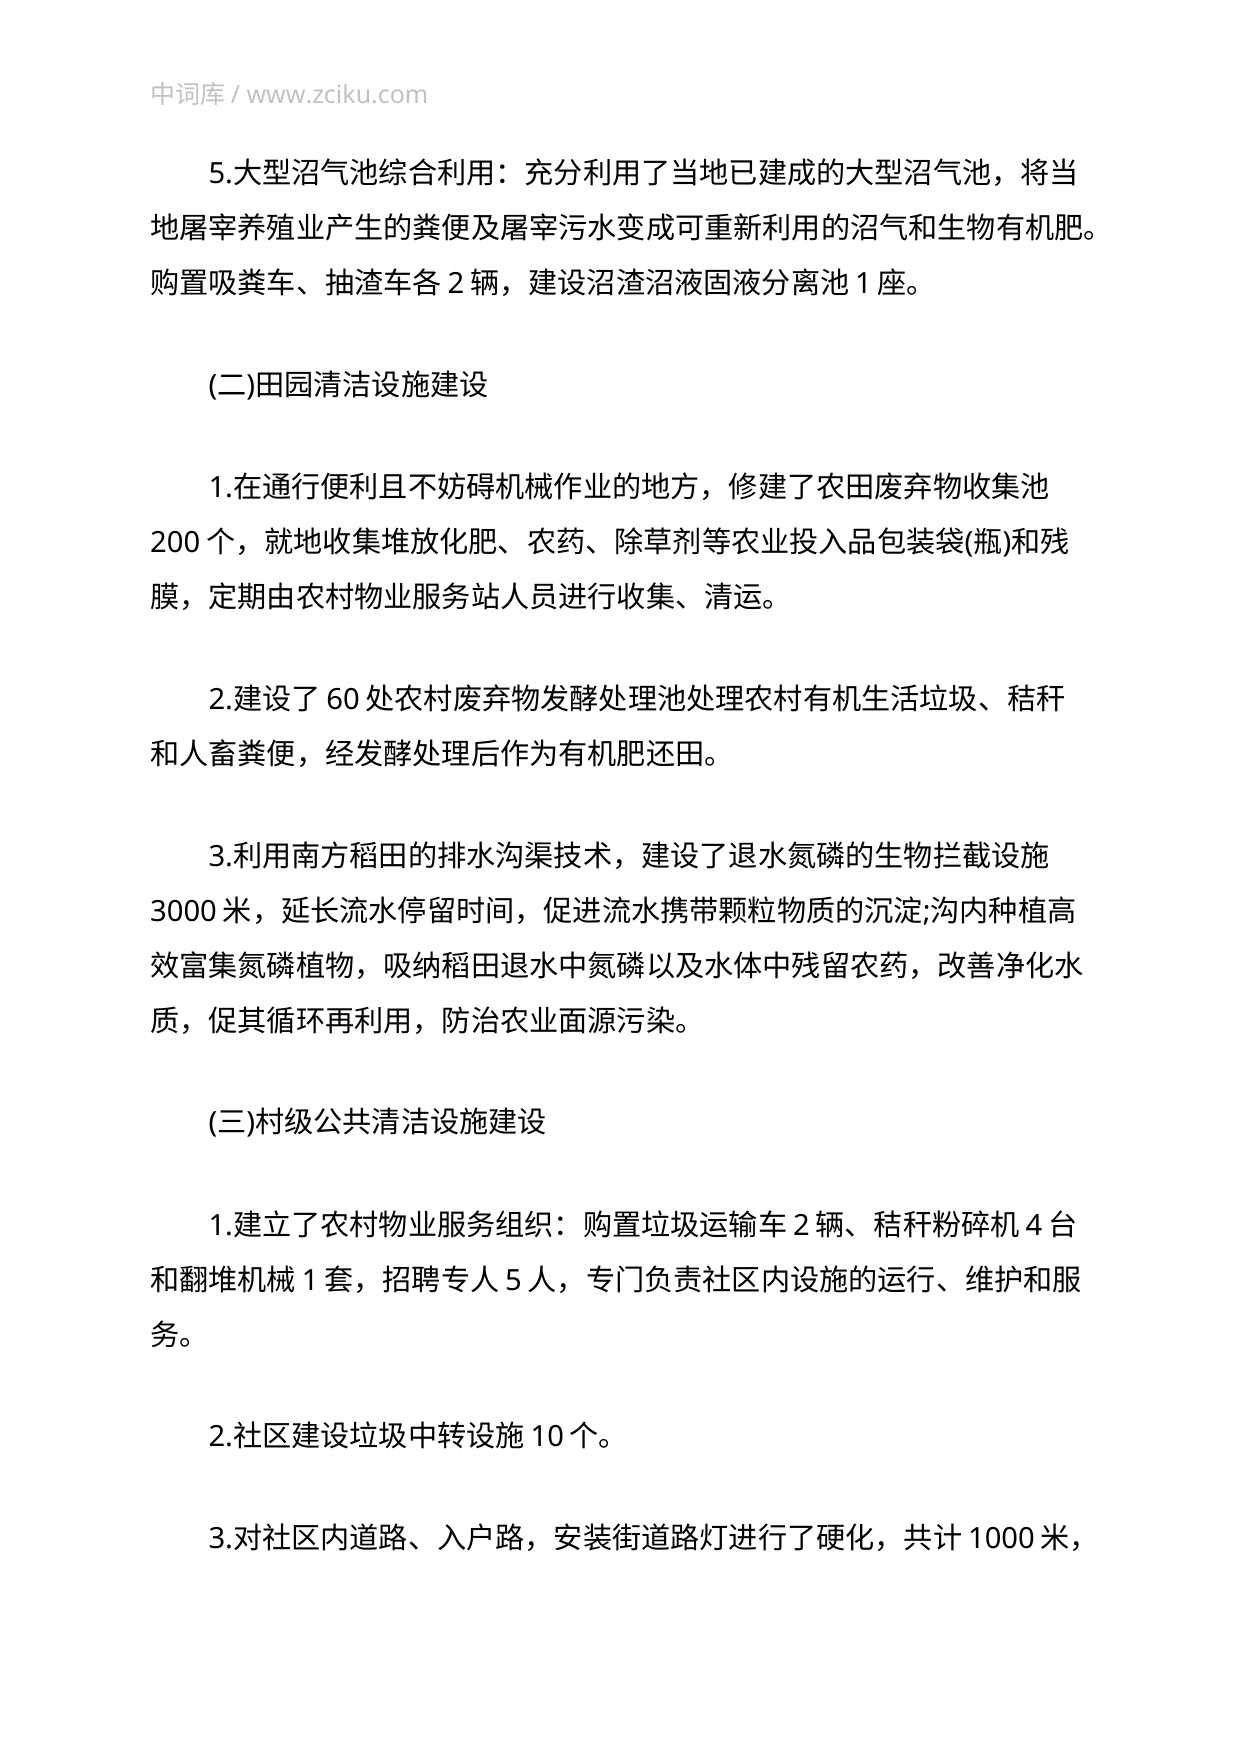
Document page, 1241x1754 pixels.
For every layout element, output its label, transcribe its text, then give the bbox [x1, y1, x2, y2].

text 5.大型沼气池综合利用：充分利用了当地已建成的大型沼气池，将当地屠宰养殖业产生的粪便及屠宰污水变成可重新利用的沼气和生物有机肥。购置吸粪车、抽渣车各2辆，建设沼渣沼液固液分离池1座。 [150, 150, 1090, 302]
text 3.利用南方稻田的排水沟渠技术，建设了退水氮磷的生物拦截设施3000米，延长流水停留时间，促进流水携带颗粒物质的沉淀;沟内种植高效富集氮磷植物，吸纳稻田退水中氮磷以及水体中残留农药，改善净化水质，促其循环再利用，防治农业面源污染。 [150, 832, 1090, 1039]
text (三)村级公共清洁设施建设 [150, 1099, 1090, 1141]
text 1.建立了农村物业服务组织：购置垃圾运输车2辆、秸秆粉碎机4台和翻堆机械1套，招聘专人5人，专门负责社区内设施的运行、维护和服务。 [150, 1201, 1090, 1353]
text (二)田园清洁设施建设 [150, 362, 1090, 404]
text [150, 1515, 1090, 1557]
text 2.建设了60处农村废弃物发酵处理池处理农村有机生活垃圾、秸秆和人畜粪便，经发酵处理后作为有机肥还田。 [150, 676, 1090, 773]
text 2.社区建设垃圾中转设施10个。 [150, 1413, 1090, 1455]
text 1.在通行便利且不妨碍机械作业的地方，修建了农田废弃物收集池200个，就地收集堆放化肥、农药、除草剂等农业投入品包装袋(瓶)和残膜，定期由农村物业服务站人员进行收集、清运。 [150, 464, 1090, 616]
